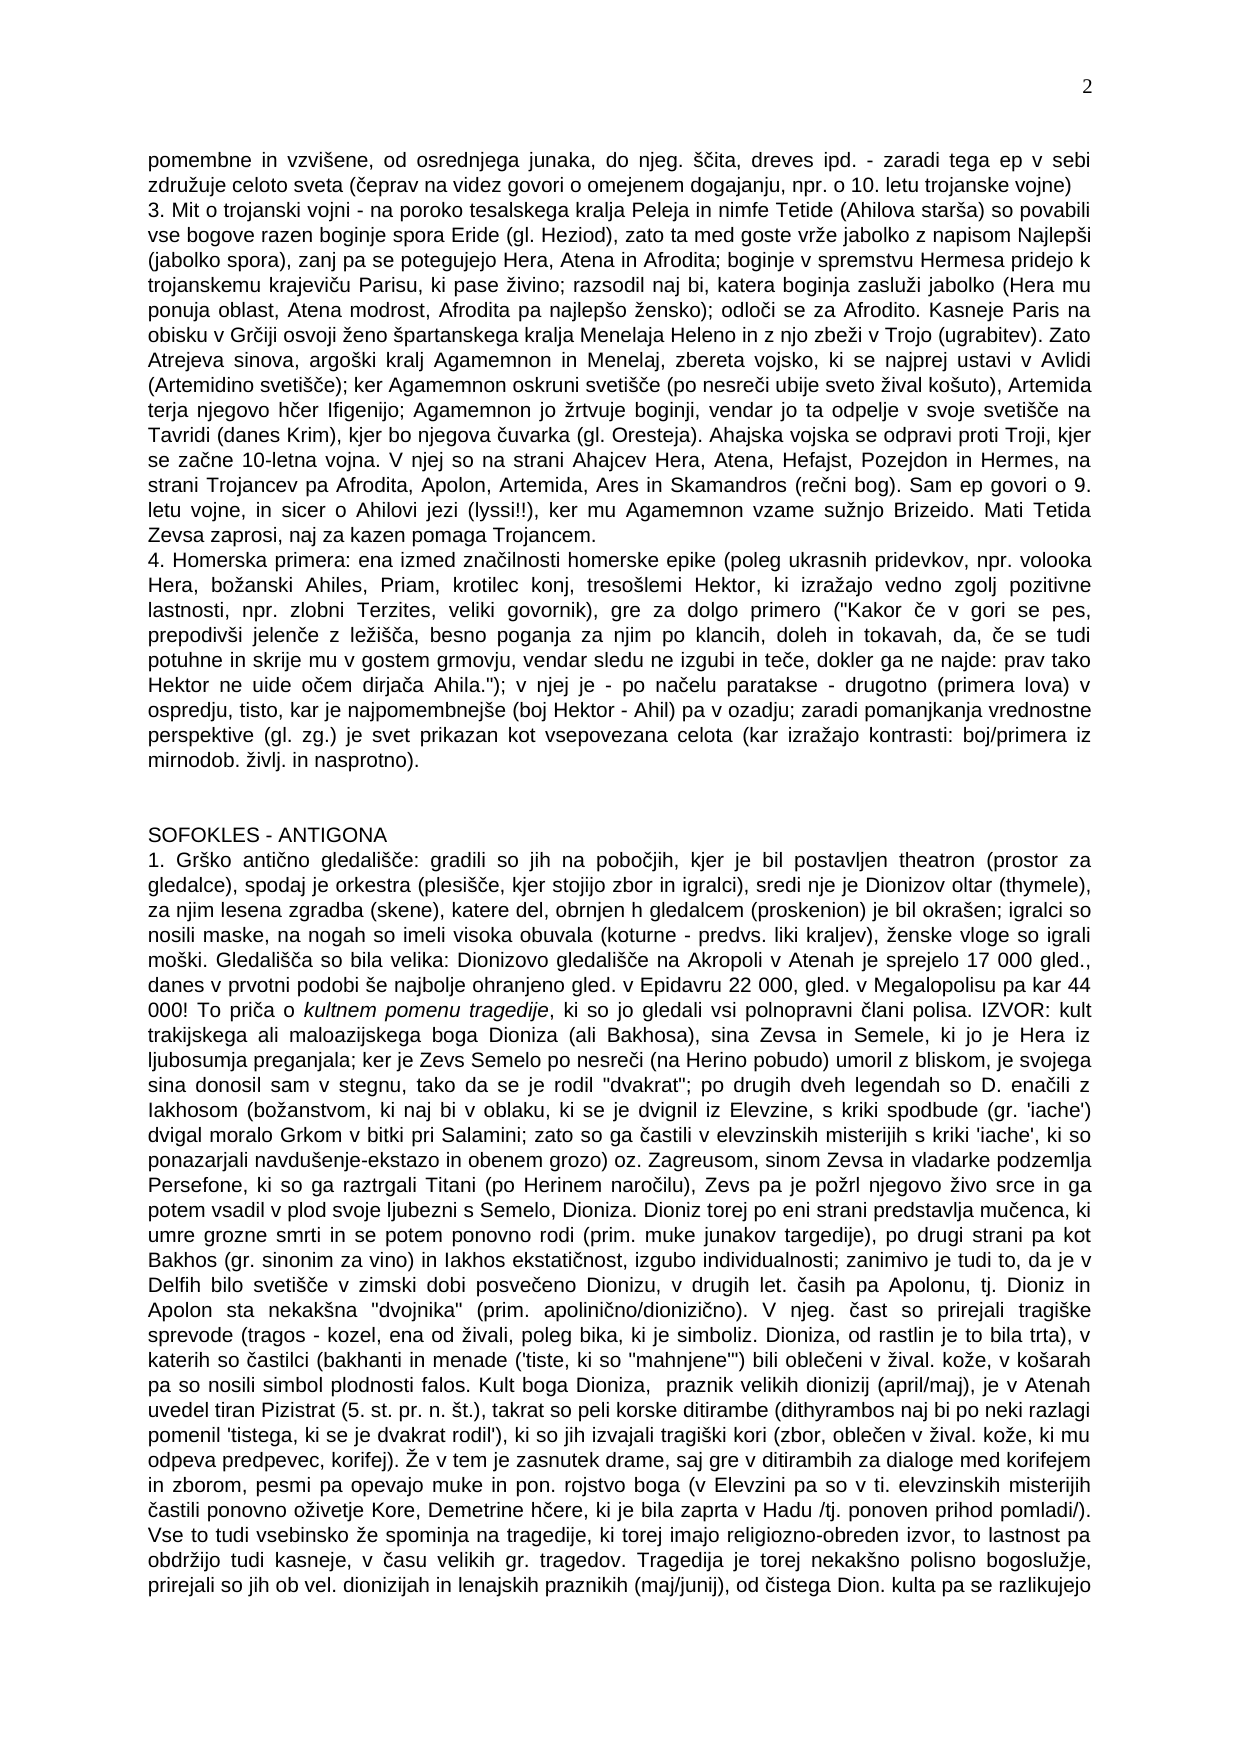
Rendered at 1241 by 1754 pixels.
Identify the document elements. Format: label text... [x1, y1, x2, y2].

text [148, 848, 1093, 1598]
text SOFOKLES - ANTIGONA [148, 823, 1093, 848]
text 4. Homerska primera: ena izmed značilnosti homerske epike (poleg ukrasnih pridevkov, npr. volooka Hera, božanski Ahiles, Priam, krotilec konj, tresošlemi Hektor, ki izražajo vedno zgolj pozitivne lastnosti, npr. zlobni Terzites, veliki govornik), gre za dolgo primero ("Kakor če v gori se pes, prepodivši jelenče z ležišča, besno poganja za njim po klancih, doleh in tokavah, da, če se tudi potuhne in skrije mu v gostem grmovju, vendar sledu ne izgubi in teče, dokler ga ne najde: prav tako Hektor ne uide očem dirjača Ahila."); v njej je - po načelu paratakse - drugotno (primera lova) v ospredju, tisto, kar je najpomembnejše (boj Hektor - Ahil) pa v ozadju; zaradi pomanjkanja vrednostne perspektive (gl. zg.) je svet prikazan kot vsepovezana celota (kar izražajo kontrasti: boj/primera iz mirnodob. življ. in nasprotno). [148, 548, 1093, 773]
text 3. Mit o trojanski vojni - na poroko tesalskega kralja Peleja in nimfe Tetide (Ahilova starša) so povabili vse bogove razen boginje spora Eride (gl. Heziod), zato ta med goste vrže jabolko z napisom Najlepši (jabolko spora), zanj pa se potegujejo Hera, Atena in Afrodita; boginje v spremstvu Hermesa pridejo k trojanskemu krajeviču Parisu, ki pase živino; razsodil naj bi, katera boginja zasluži jabolko (Hera mu ponuja oblast, Atena modrost, Afrodita pa najlepšo žensko); odloči se za Afrodito. Kasneje Paris na obisku v Grčiji osvoji ženo špartanskega kralja Menelaja Heleno in z njo zbeži v Trojo (ugrabitev). Zato Atrejeva sinova, argoški kralj Agamemnon in Menelaj, zbereta vojsko, ki se najprej ustavi v Avlidi (Artemidino svetišče); ker Agamemnon oskruni svetišče (po nesreči ubije sveto žival košuto), Artemida terja njegovo hčer Ifigenijo; Agamemnon jo žrtvuje boginji, vendar jo ta odpelje v svoje svetišče na Tavridi (danes Krim), kjer bo njegova čuvarka (gl. Oresteja). Ahajska vojska se odpravi proti Troji, kjer se začne 10-letna vojna. V njej so na strani Ahajcev Hera, Atena, Hefajst, Pozejdon in Hermes, na strani Trojancev pa Afrodita, Apolon, Artemida, Ares in Skamandros (rečni bog). Sam ep govori o 9. letu vojne, in sicer o Ahilovi jezi (lyssi!!), ker mu Agamemnon vzame sužnjo Brizeido. Mati Tetida Zevsa zaprosi, naj za kazen pomaga Trojancem. [148, 198, 1093, 548]
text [148, 148, 1093, 198]
